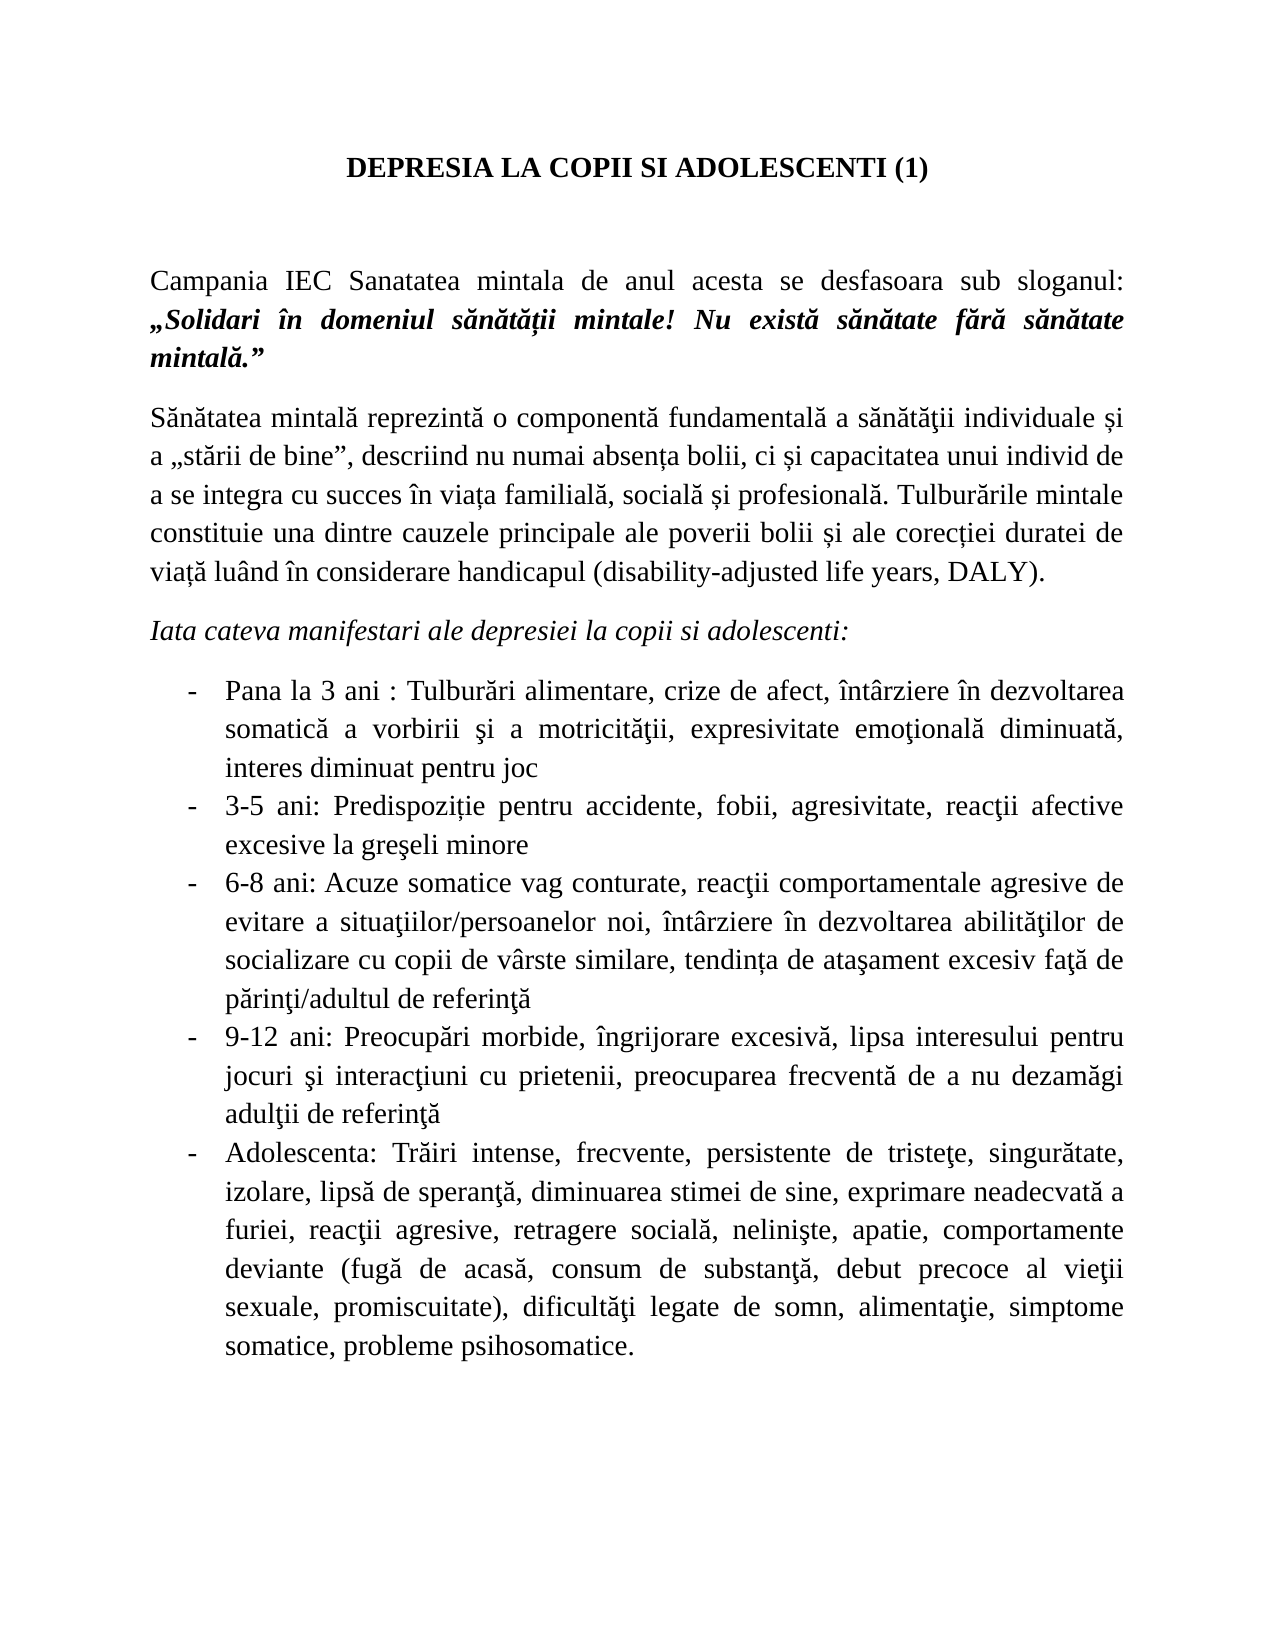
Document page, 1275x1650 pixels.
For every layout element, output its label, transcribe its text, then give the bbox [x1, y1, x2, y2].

list 6-8 ani: Acuze somatice vag conturate, reacţii comportamentale agresive de evitare a situaţiilor/persoanelor noi, întârziere în dezvoltarea abilităţilor de socializare cu copii de vârste similare, tendința de ataşament excesiv faţă de părinţi/adultul de referinţă [187, 865, 1125, 1014]
text Iata cateva manifestari ale depresiei la copii si adolescenti: [150, 613, 1125, 647]
text DEPRESIA LA COPII SI ADOLESCENTI (1) [150, 150, 1125, 183]
text Campania IEC Sanatatea mintala de anul acesta se desfasoara sub sloganul: „Solidari în domeniul sănătății mintale! Nu există sănătate fără sănătate mintală.” [150, 263, 1125, 374]
list 3-5 ani: Predispoziție pentru accidente, fobii, agresivitate, reacţii afective excesive la greşeli minore [187, 788, 1125, 860]
list Pana la 3 ani : Tulburări alimentare, crize de afect, întârziere în dezvoltarea somatică a vorbirii şi a motricităţii, expresivitate emoţională diminuată, interes diminuat pentru joc [187, 673, 1125, 783]
text Sănătatea mintală reprezintă o componentă fundamentală a sănătăţii individuale și a „stării de bine”, descriind nu numai absența bolii, ci și capacitatea unui individ de a se integra cu succes în viața familială, socială și profesională. Tulburările mintale constituie una dintre cauzele principale ale poverii bolii și ale corecției duratei de viață luând în considerare handicapul (disability-adjusted life years, DALY). [150, 400, 1125, 587]
list 9-12 ani: Preocupări morbide, îngrijorare excesivă, lipsa interesului pentru jocuri şi interacţiuni cu prietenii, preocuparea frecventă de a nu dezamăgi adulţii de referinţă [187, 1019, 1125, 1130]
list Adolescenta: Trăiri intense, frecvente, persistente de tristeţe, singurătate, izolare, lipsă de speranţă, diminuarea stimei de sine, exprimare neadecvată a furiei, reacţii agresive, retragere socială, nelinişte, apatie, comportamente deviante (fugă de acasă, consum de substanţă, debut precoce al vieţii sexuale, promiscuitate), dificultăţi legate de somn, alimentaţie, simptome somatice, probleme psihosomatice. [187, 1135, 1125, 1361]
